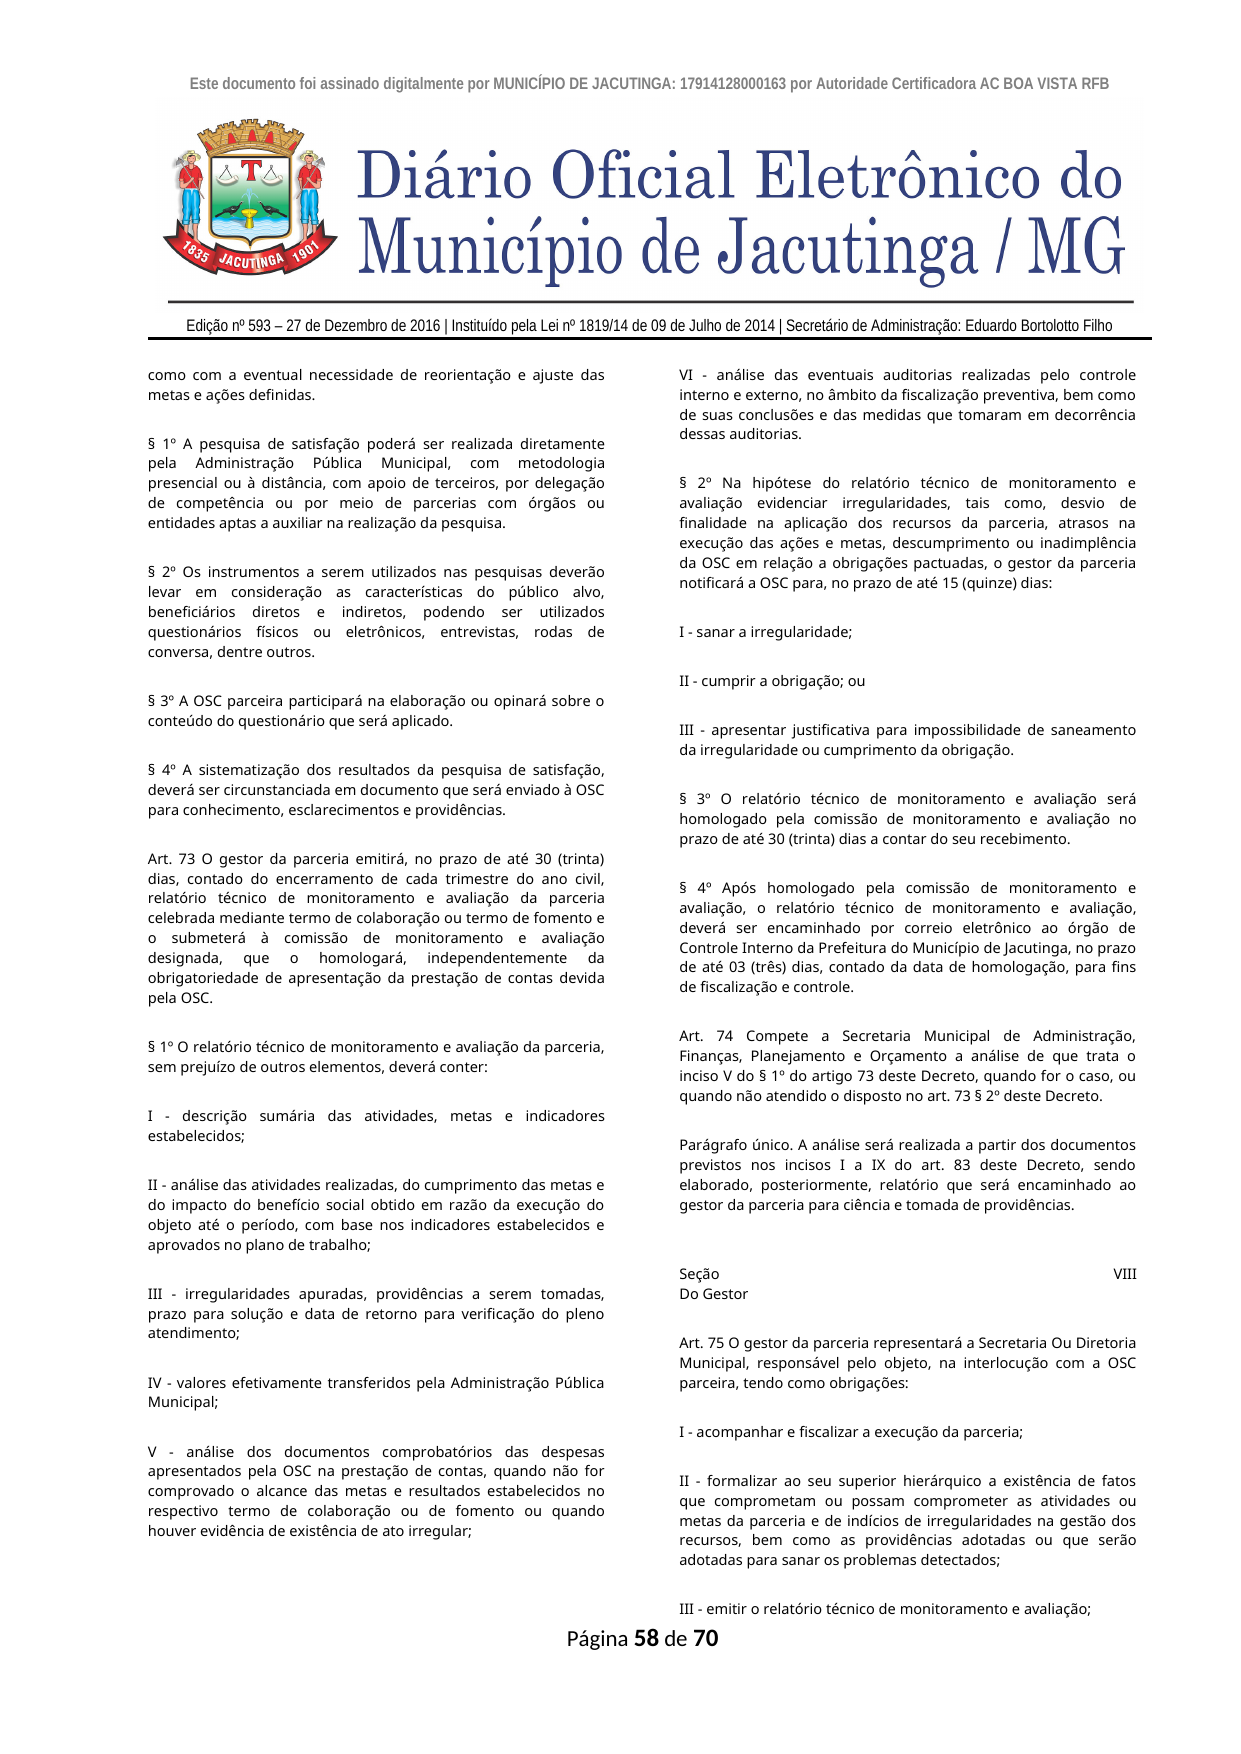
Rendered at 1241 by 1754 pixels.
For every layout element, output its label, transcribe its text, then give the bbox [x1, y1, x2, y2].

text § 4º A sistematização dos resultados da pesquisa de satisfação, deverá ser circunstanciada em documento que será enviado à OSC para conhecimento, esclarecimentos e providências. [148, 760, 605, 819]
text III - emitir o relatório técnico de monitoramento e avaliação; [679, 1599, 1137, 1619]
text § 3º A OSC parceira participará na elaboração ou opinará sobre o conteúdo do questionário que será aplicado. [148, 691, 605, 731]
text § 2º Os instrumentos a serem utilizados nas pesquisas deverão levar em consideração as características do público alvo, beneficiários diretos e indiretos, podendo ser utilizados questionários físicos ou eletrônicos, entrevistas, rodas de conversa, dentre outros. [148, 562, 605, 662]
text § 1º O relatório técnico de monitoramento e avaliação da parceria, sem prejuízo de outros elementos, deverá conter: [148, 1037, 605, 1077]
text § 2º Na hipótese do relatório técnico de monitoramento e avaliação evidenciar irregularidades, tais como, desvio de finalidade na aplicação dos recursos da parceria, atrasos na execução das ações e metas, descumprimento ou inadimplência da OSC em relação a obrigações pactuadas, o gestor da parceria notificará a OSC para, no prazo de até 15 (quinze) dias: [679, 473, 1137, 593]
text Art. 73 O gestor da parceria emitirá, no prazo de até 30 (trinta) dias, contado do encerramento de cada trimestre do ano civil, relatório técnico de monitoramento e avaliação da parceria celebrada mediante termo de colaboração ou termo de fomento e o submeterá à comissão de monitoramento e avaliação designada, que o homologará, independentemente da obrigatoriedade de apresentação da prestação de contas devida pela OSC. [148, 848, 605, 1008]
text § 1º A pesquisa de satisfação poderá ser realizada diretamente pela Administração Pública Municipal, com metodologia presencial ou à distância, com apoio de terceiros, por delegação de competência ou por meio de parcerias com órgãos ou entidades aptas a auxiliar na realização da pesquisa. [148, 433, 605, 533]
text V - análise dos documentos comprobatórios das despesas apresentados pela OSC na prestação de contas, quando não for comprovado o alcance das metas e resultados estabelecidos no respectivo termo de colaboração ou de fomento ou quando houver evidência de existência de ato irregular; [148, 1441, 605, 1541]
text I - sanar a irregularidade; [679, 622, 1137, 642]
text Seção VIII Do Gestor [679, 1244, 1137, 1303]
text VI - análise das eventuais auditorias realizadas pelo controle interno e externo, no âmbito da fiscalização preventiva, bem como de suas conclusões e das medidas que tomaram em decorrência dessas auditorias. [679, 364, 1137, 444]
text § 4º Após homologado pela comissão de monitoramento e avaliação, o relatório técnico de monitoramento e avaliação, deverá ser encaminhado por correio eletrônico ao órgão de Controle Interno da Prefeitura do Município de Jacutinga, no prazo de até 03 (três) dias, contado da data de homologação, para fins de fiscalização e controle. [679, 878, 1137, 997]
text I - acompanhar e fiscalizar a execução da parceria; [679, 1421, 1137, 1441]
text Parágrafo único. A análise será realizada a partir dos documentos previstos nos incisos I a IX do art. 83 deste Decreto, sendo elaborado, posteriormente, relatório que será encaminhado ao gestor da parceria para ciência e tomada de providências. [679, 1135, 1137, 1214]
text III - apresentar justificativa para impossibilidade de saneamento da irregularidade ou cumprimento da obrigação. [679, 720, 1137, 760]
text I - descrição sumária das atividades, metas e indicadores estabelecidos; [148, 1106, 605, 1146]
text § 3º O relatório técnico de monitoramento e avaliação será homologado pela comissão de monitoramento e avaliação no prazo de até 30 (trinta) dias a contar do seu recebimento. [679, 789, 1137, 848]
text IV - valores efetivamente transferidos pela Administração Pública Municipal; [148, 1372, 605, 1412]
picture [155, 97, 1145, 313]
text II - análise das atividades realizadas, do cumprimento das metas e do impacto do benefício social obtido em razão da execução do objeto até o período, com base nos indicadores estabelecidos e aprovados no plano de trabalho; [148, 1175, 605, 1254]
text Art. 74 Compete a Secretaria Municipal de Administração, Finanças, Planejamento e Orçamento a análise de que trata o inciso V do § 1º do artigo 73 deste Decreto, quando for o caso, ou quando não atendido o disposto no art. 73 § 2º deste Decreto. [679, 1026, 1137, 1106]
text Art. 75 O gestor da parceria representará a Secretaria Ou Diretoria Municipal, responsável pelo objeto, na interlocução com a OSC parceira, tendo como obrigações: [679, 1333, 1137, 1392]
text III - irregularidades apuradas, providências a serem tomadas, prazo para solução e data de retorno para verificação do pleno atendimento; [148, 1283, 605, 1343]
text II - cumprir a obrigação; ou [679, 671, 1137, 691]
text II - formalizar ao seu superior hierárquico a existência de fatos que comprometam ou possam comprometer as atividades ou metas da parceria e de indícios de irregularidades na gestão dos recursos, bem como as providências adotadas ou que serão adotadas para sanar os problemas detectados; [679, 1471, 1137, 1570]
